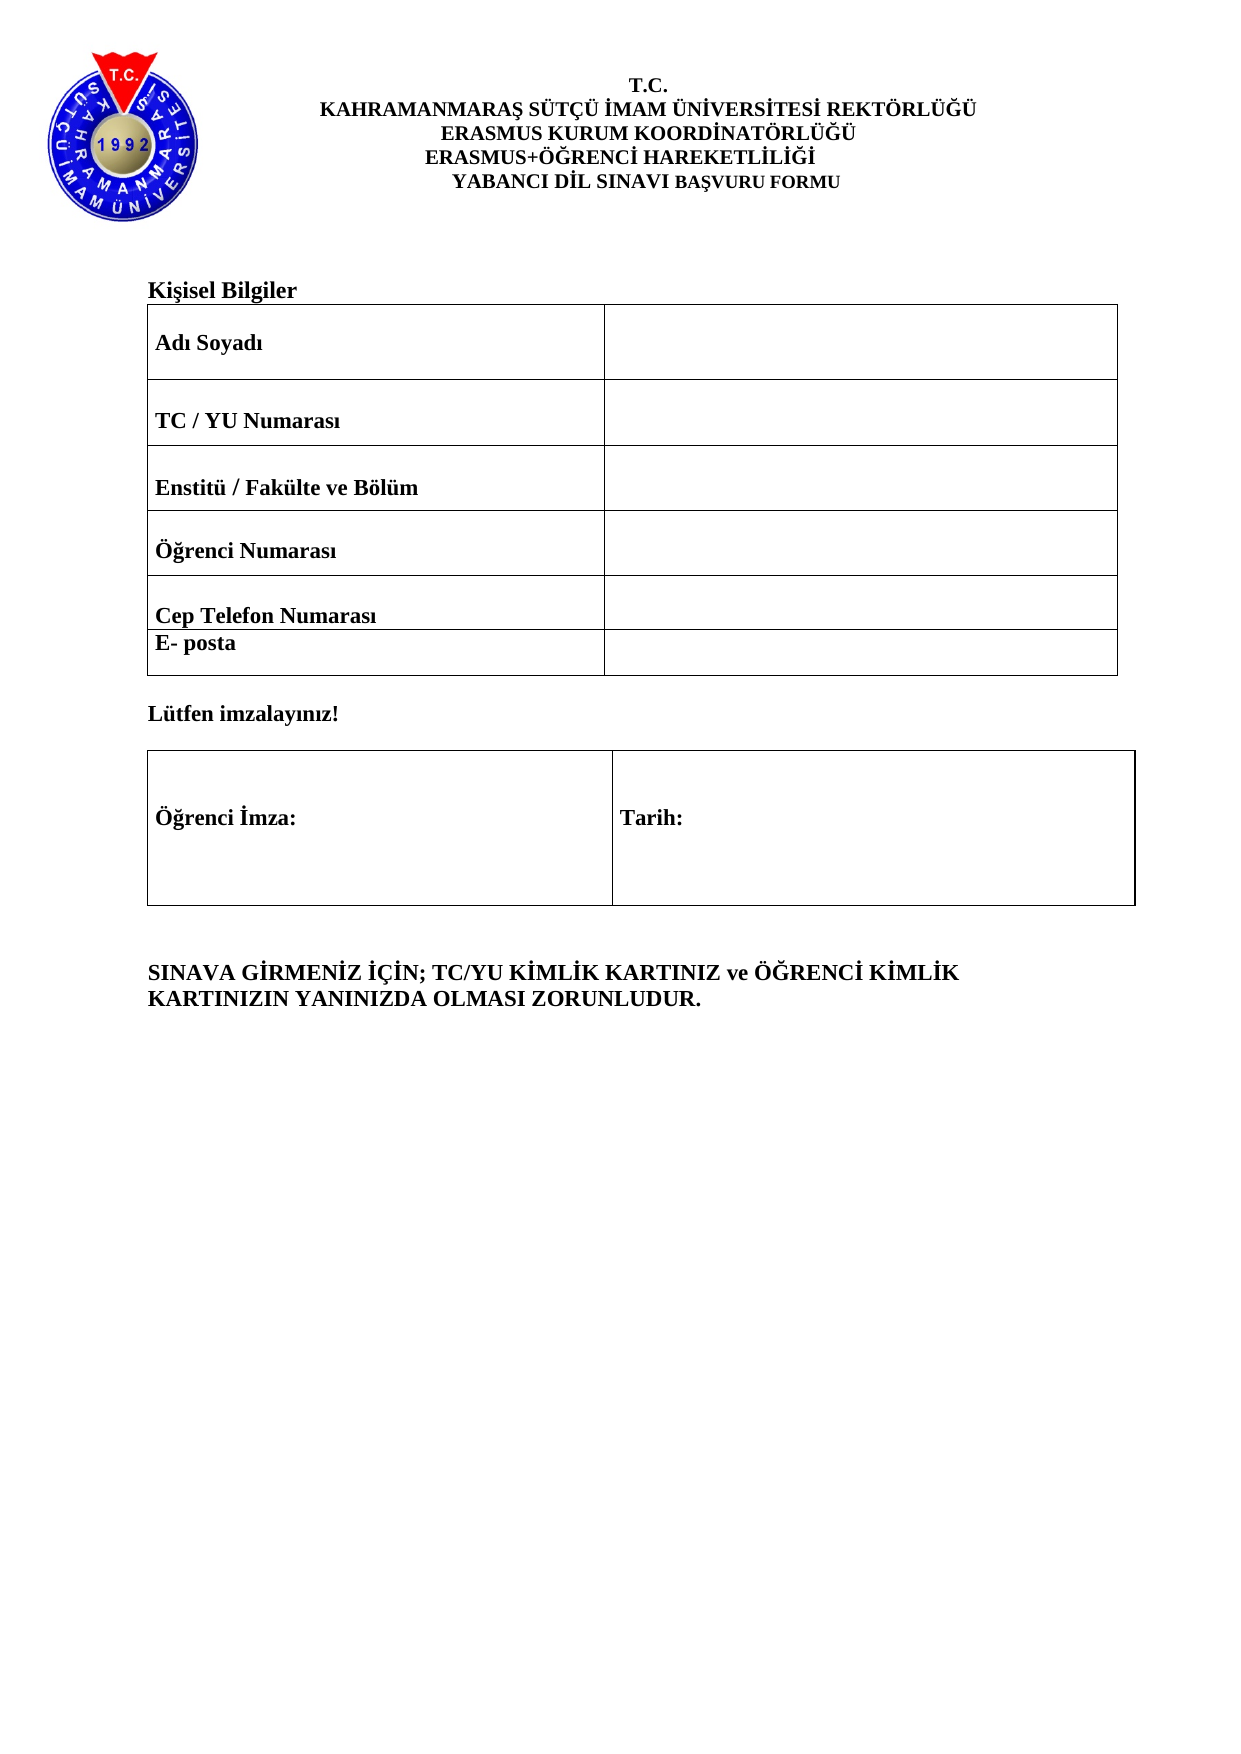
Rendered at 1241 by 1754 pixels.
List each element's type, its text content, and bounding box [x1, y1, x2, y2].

table_header [605, 305, 1117, 379]
table_cell [605, 576, 1117, 628]
picture [39, 31, 207, 235]
table_cell Öğrenci Numarası [148, 511, 604, 575]
table_cell [605, 630, 1117, 675]
table_cell [605, 380, 1117, 444]
table_cell E- posta [148, 630, 604, 675]
table_header Tarih: [613, 751, 1134, 905]
table_cell Enstitü / Fakülte ve Bölüm [148, 446, 604, 509]
text YABANCI DİL SINAVI BAŞVURU FORMU [207, 169, 1093, 193]
text T.C. [207, 73, 1093, 97]
text ERASMUS+ÖĞRENCİ HAREKETLİLİĞİ [207, 145, 1093, 169]
text SINAVA GİRMENİZ İÇİN; TC/YU KİMLİK KARTINIZ ve ÖĞRENCİ KİMLİK KARTINIZIN YANINIZDA OLMASI ZORUNLUDUR. [148, 959, 1093, 1011]
table_header Adı Soyadı [148, 305, 604, 379]
table_cell [605, 446, 1117, 509]
text ERASMUS KURUM KOORDİNATÖRLÜĞÜ [207, 121, 1093, 145]
table_cell [605, 511, 1117, 575]
table_cell TC / YU Numarası [148, 380, 604, 444]
table_header Öğrenci İmza: [148, 751, 612, 905]
text Kişisel Bilgiler [148, 276, 1093, 304]
text KAHRAMANMARAŞ SÜTÇÜ İMAM ÜNİVERSİTESİ REKTÖRLÜĞÜ [207, 97, 1093, 121]
text Lütfen imzalayınız! [148, 700, 1093, 726]
table_cell Cep Telefon Numarası [148, 576, 604, 628]
